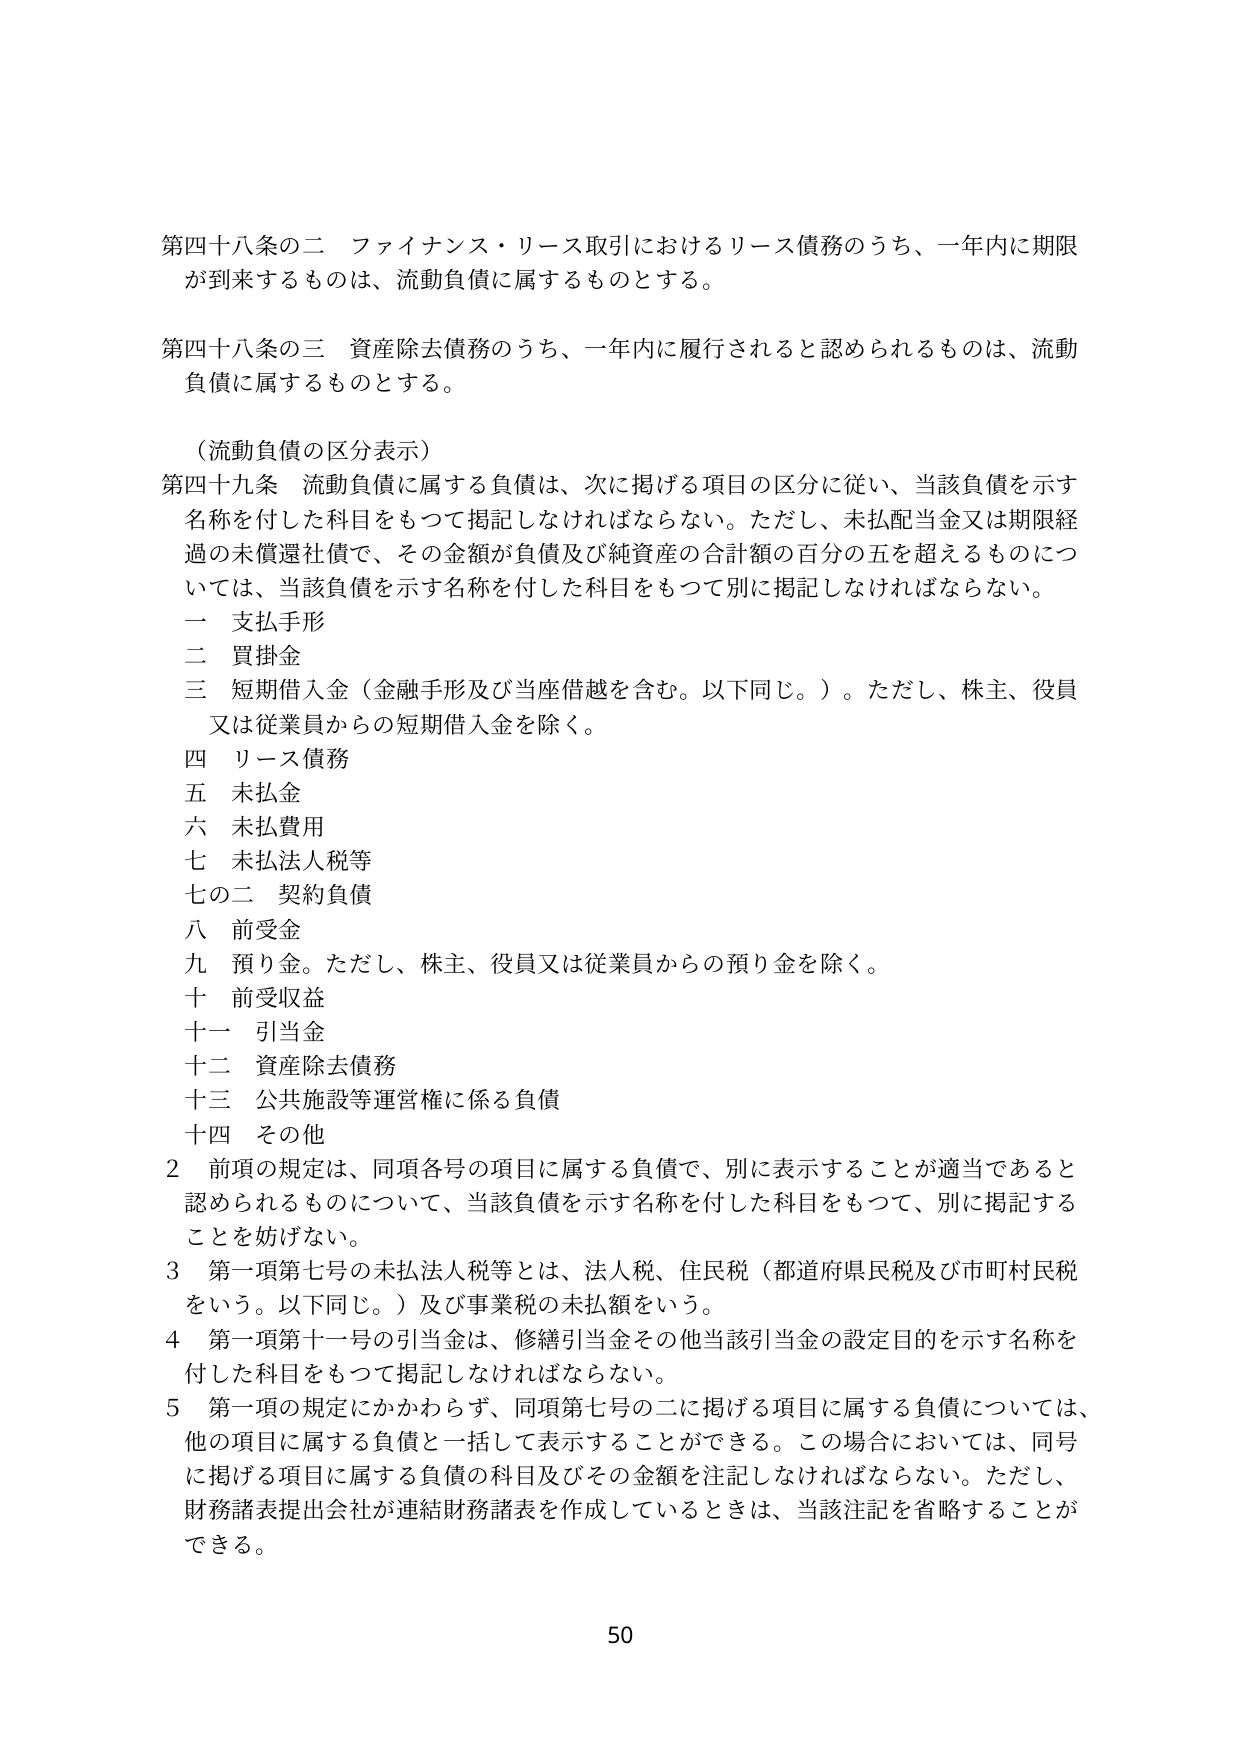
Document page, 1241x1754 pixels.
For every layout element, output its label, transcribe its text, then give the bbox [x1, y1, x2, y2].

text （流動負債の区分表示） [184, 433, 1079, 467]
text 十 前受収益 [184, 979, 1079, 1014]
text 二 買掛金 [184, 638, 1079, 672]
text 第四十九条 流動負債に属する負債は、次に掲げる項目の区分に従い、当該負債を示す名称を付した科目をもつて掲記しなければならない。ただし、未払配当金又は期限経過の未償還社債で、その金額が負債及び純資産の合計額の百分の五を超えるものについては、当該負債を示す名称を付した科目をもつて別に掲記しなければならない。 [161, 467, 1079, 604]
text 第四十八条の二 ファイナンス・リース取引におけるリース債務のうち、一年内に期限が到来するものは、流動負債に属するものとする。 [161, 228, 1079, 296]
text 八 前受金 [184, 911, 1079, 945]
text ５ 第一項の規定にかかわらず、同項第七号の二に掲げる項目に属する負債については、他の項目に属する負債と一括して表示することができる。この場合においては、同号に掲げる項目に属する負債の科目及びその金額を注記しなければならない。ただし、財務諸表提出会社が連結財務諸表を作成しているときは、当該注記を省略することができる。 [161, 1389, 1079, 1560]
text 七の二 契約負債 [184, 877, 1079, 911]
text ３ 第一項第七号の未払法人税等とは、法人税、住民税（都道府県民税及び市町村民税をいう。以下同じ。）及び事業税の未払額をいう。 [161, 1253, 1079, 1321]
text ２ 前項の規定は、同項各号の項目に属する負債で、別に表示することが適当であると認められるものについて、当該負債を示す名称を付した科目をもつて、別に掲記することを妨げない。 [161, 1150, 1079, 1253]
text 七 未払法人税等 [184, 843, 1079, 877]
text 十三 公共施設等運営権に係る負債 [184, 1082, 1079, 1116]
text 三 短期借入金（金融手形及び当座借越を含む。以下同じ。）。ただし、株主、役員又は従業員からの短期借入金を除く。 [184, 672, 1079, 740]
text 第四十八条の三 資産除去債務のうち、一年内に履行されると認められるものは、流動負債に属するものとする。 [161, 330, 1079, 399]
text 十四 その他 [184, 1116, 1079, 1150]
text 九 預り金。ただし、株主、役員又は従業員からの預り金を除く。 [184, 945, 1079, 979]
text 四 リース債務 [184, 740, 1079, 774]
text 一 支払手形 [184, 604, 1079, 638]
text 六 未払費用 [184, 809, 1079, 843]
text 十一 引当金 [184, 1014, 1079, 1048]
text ４ 第一項第十一号の引当金は、修繕引当金その他当該引当金の設定目的を示す名称を付した科目をもつて掲記しなければならない。 [161, 1321, 1079, 1389]
text 五 未払金 [184, 774, 1079, 809]
text 十二 資産除去債務 [184, 1048, 1079, 1082]
